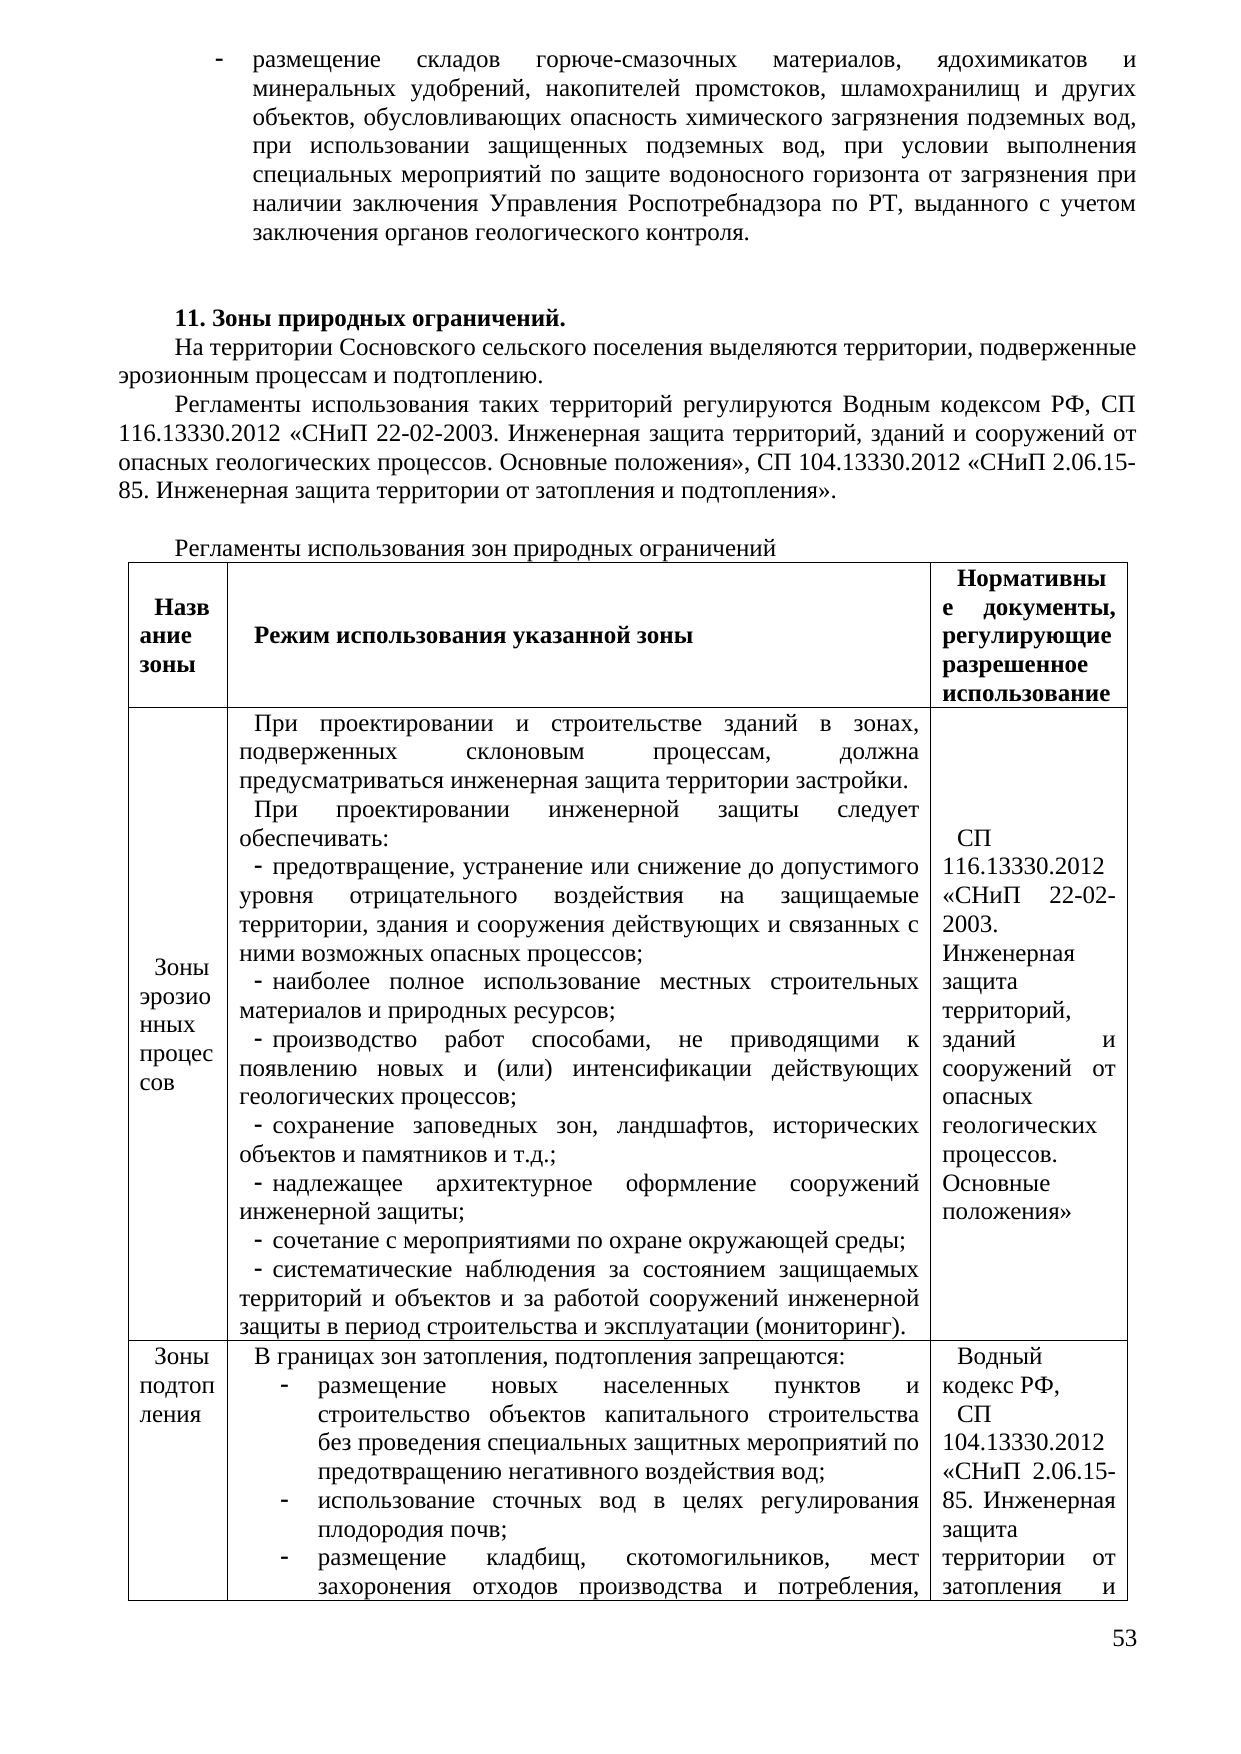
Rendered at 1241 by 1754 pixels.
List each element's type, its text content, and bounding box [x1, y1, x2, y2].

table_cell Зоны подтопления [129, 1341, 227, 1600]
list размещение складов горюче-смазочных материалов, ядохимикатов и минеральных удобрений, накопителей промстоков, шламохранилищ и других объектов, обусловливающих опасность химического загрязнения подземных вод, при использовании защищенных подземных вод, при условии выполнения специальных мероприятий по защите водоносного горизонта от загрязнения при наличии заключения Управления Роспотребнадзора по РТ, выданного с учетом заключения органов геологического контроля. [215, 44, 1137, 246]
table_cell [931, 1341, 1127, 1600]
table_header Название зоны [129, 563, 227, 707]
text 11. Зоны природных ограничений. [118, 303, 1137, 332]
table_header Нормативные документы, регулирующие разрешенное использование [931, 563, 1127, 707]
table_cell СП 116.13330.2012 «СНиП 22-02-2003. Инженерная защита территорий, зданий и сооружений от опасных геологических процессов. Основные положения» [931, 708, 1127, 1340]
text На территории Сосновского сельского поселения выделяются территории, подверженные эрозионным процессам и подтоплению. [118, 332, 1137, 389]
text Регламенты использования таких территорий регулируются Водным кодексом РФ, СП 116.13330.2012 «СНиП 22-02-2003. Инженерная защита территорий, зданий и сооружений от опасных геологических процессов. Основные положения», СП 104.13330.2012 «СНиП 2.06.15-85. Инженерная защита территории от затопления и подтопления». [118, 389, 1137, 504]
table_header Режим использования указанной зоны [228, 563, 930, 707]
table_cell При проектировании и строительстве зданий в зонах, подверженных склоновым процессам, должна предусматриваться инженерная защита территории застройки. При проектировании инженерной защиты следует обеспечивать: предотвращение, устранение или снижение до допустимого уровня отрицательного воздействия на защищаемые территории, здания и сооружения действующих и связанных с ними возможных опасных процессов; наиболее полное использование местных строительных материалов и природных ресурсов; производство работ способами, не приводящими к появлению новых и (или) интенсификации действующих геологических процессов; сохранение заповедных зон, ландшафтов, исторических объектов и памятников и т.д.; надлежащее архитектурное оформление сооружений инженерной защиты; сочетание с мероприятиями по охране окружающей среды; систематические наблюдения за состоянием защищаемых территорий и объектов и за работой сооружений инженерной защиты в период строительства и эксплуатации (мониторинг). [228, 708, 930, 1340]
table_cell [228, 1341, 930, 1600]
text Регламенты использования зон природных ограничений [118, 533, 1137, 562]
table_cell Зоны эрозионных процессов [129, 708, 227, 1340]
